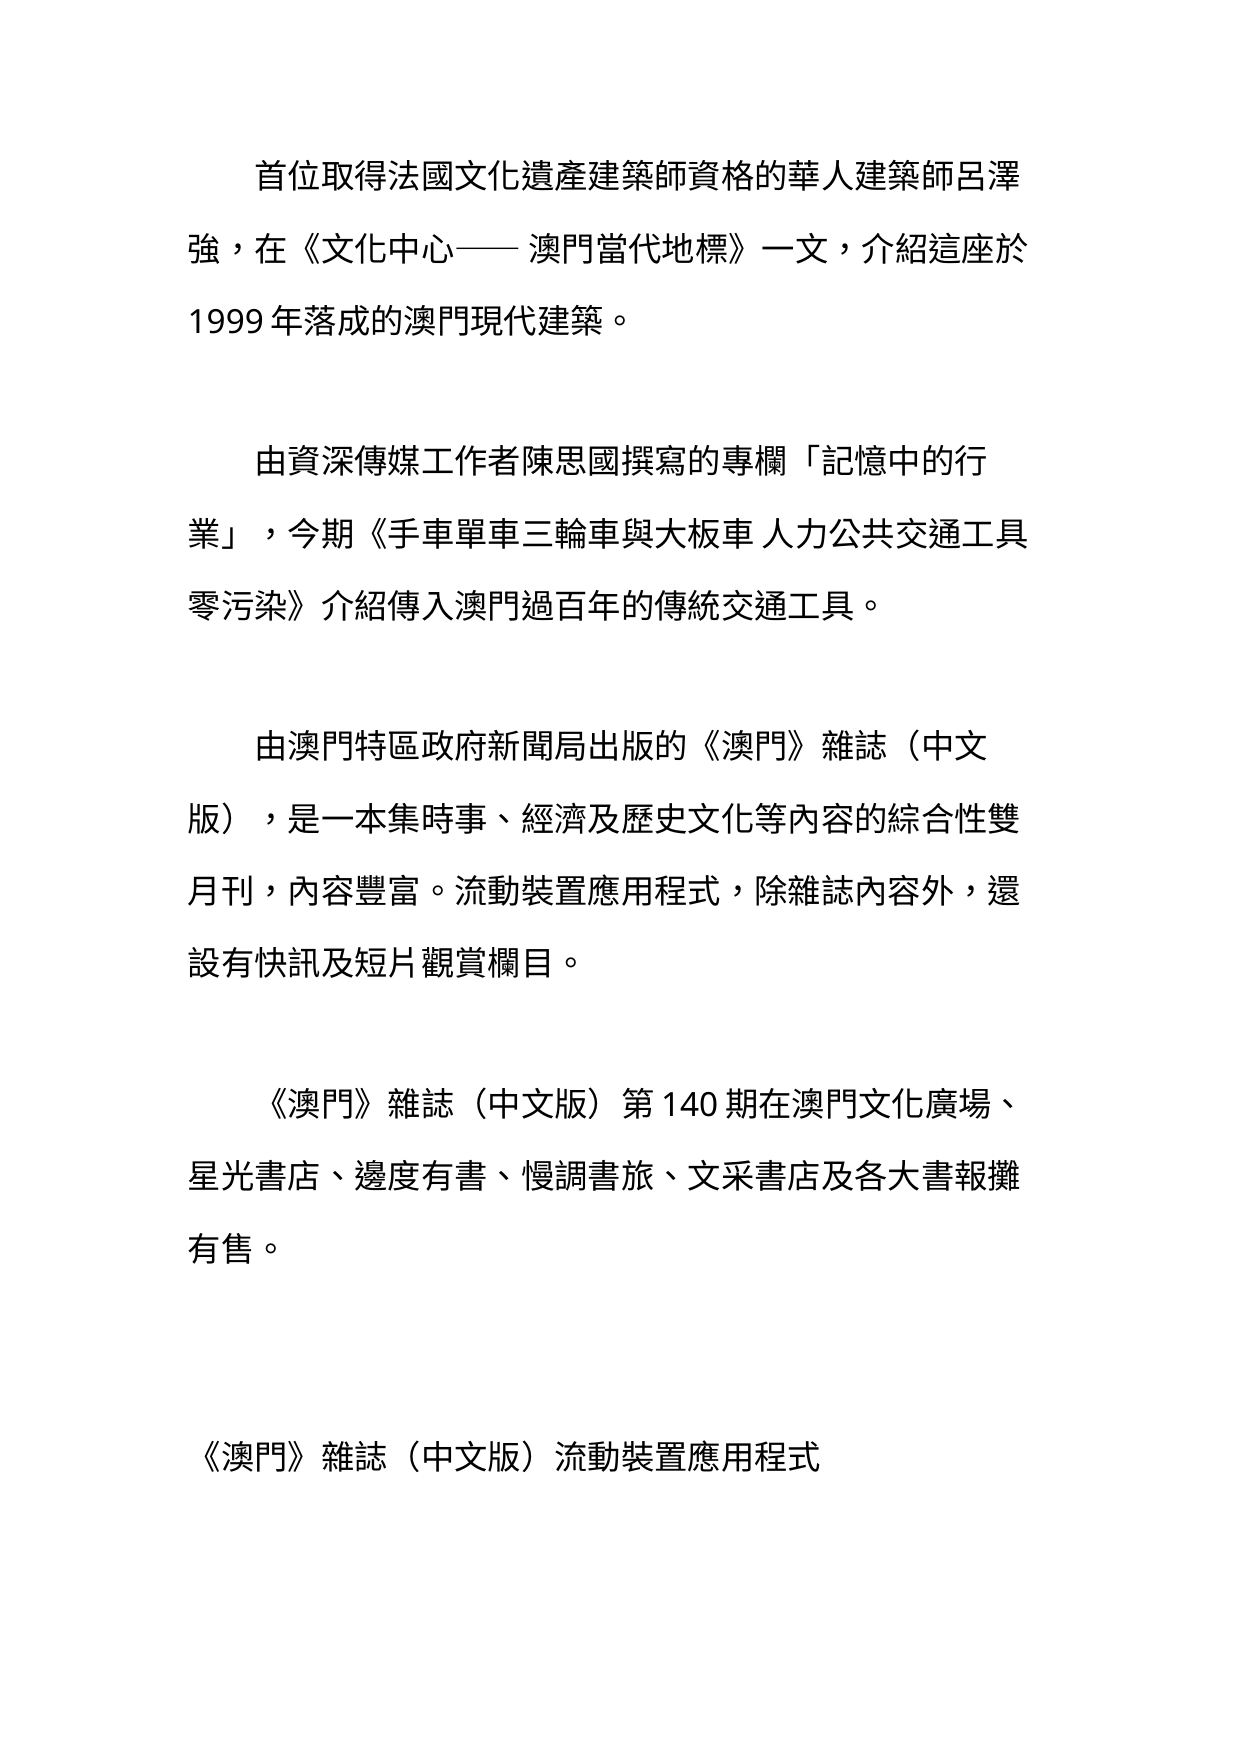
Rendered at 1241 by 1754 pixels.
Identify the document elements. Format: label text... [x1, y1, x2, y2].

text 《澳門》雜誌（中文版）第140期在澳門文化廣場、星光書店、邊度有書、慢調書旅、文采書店及各大書報攤有售。 [187, 1078, 1053, 1271]
text 首位取得法國文化遺產建築師資格的華人建築師呂澤強，在《文化中心—— 澳門當代地標》一文，介紹這座於1999年落成的澳門現代建築。 [187, 150, 1053, 343]
text 《澳門》雜誌（中文版）流動裝置應用程式 [187, 1431, 1053, 1479]
text 由資深傳媒工作者陳思國撰寫的專欄「記憶中的行業」，今期《手車單車三輪車與大板車 人力公共交通工具零污染》介紹傳入澳門過百年的傳統交通工具。 [187, 435, 1053, 628]
text 由澳門特區政府新聞局出版的《澳門》雜誌（中文版），是一本集時事、經濟及歷史文化等內容的綜合性雙月刊，內容豐富。流動裝置應用程式，除雜誌內容外，還設有快訊及短片觀賞欄目。 [187, 720, 1053, 985]
